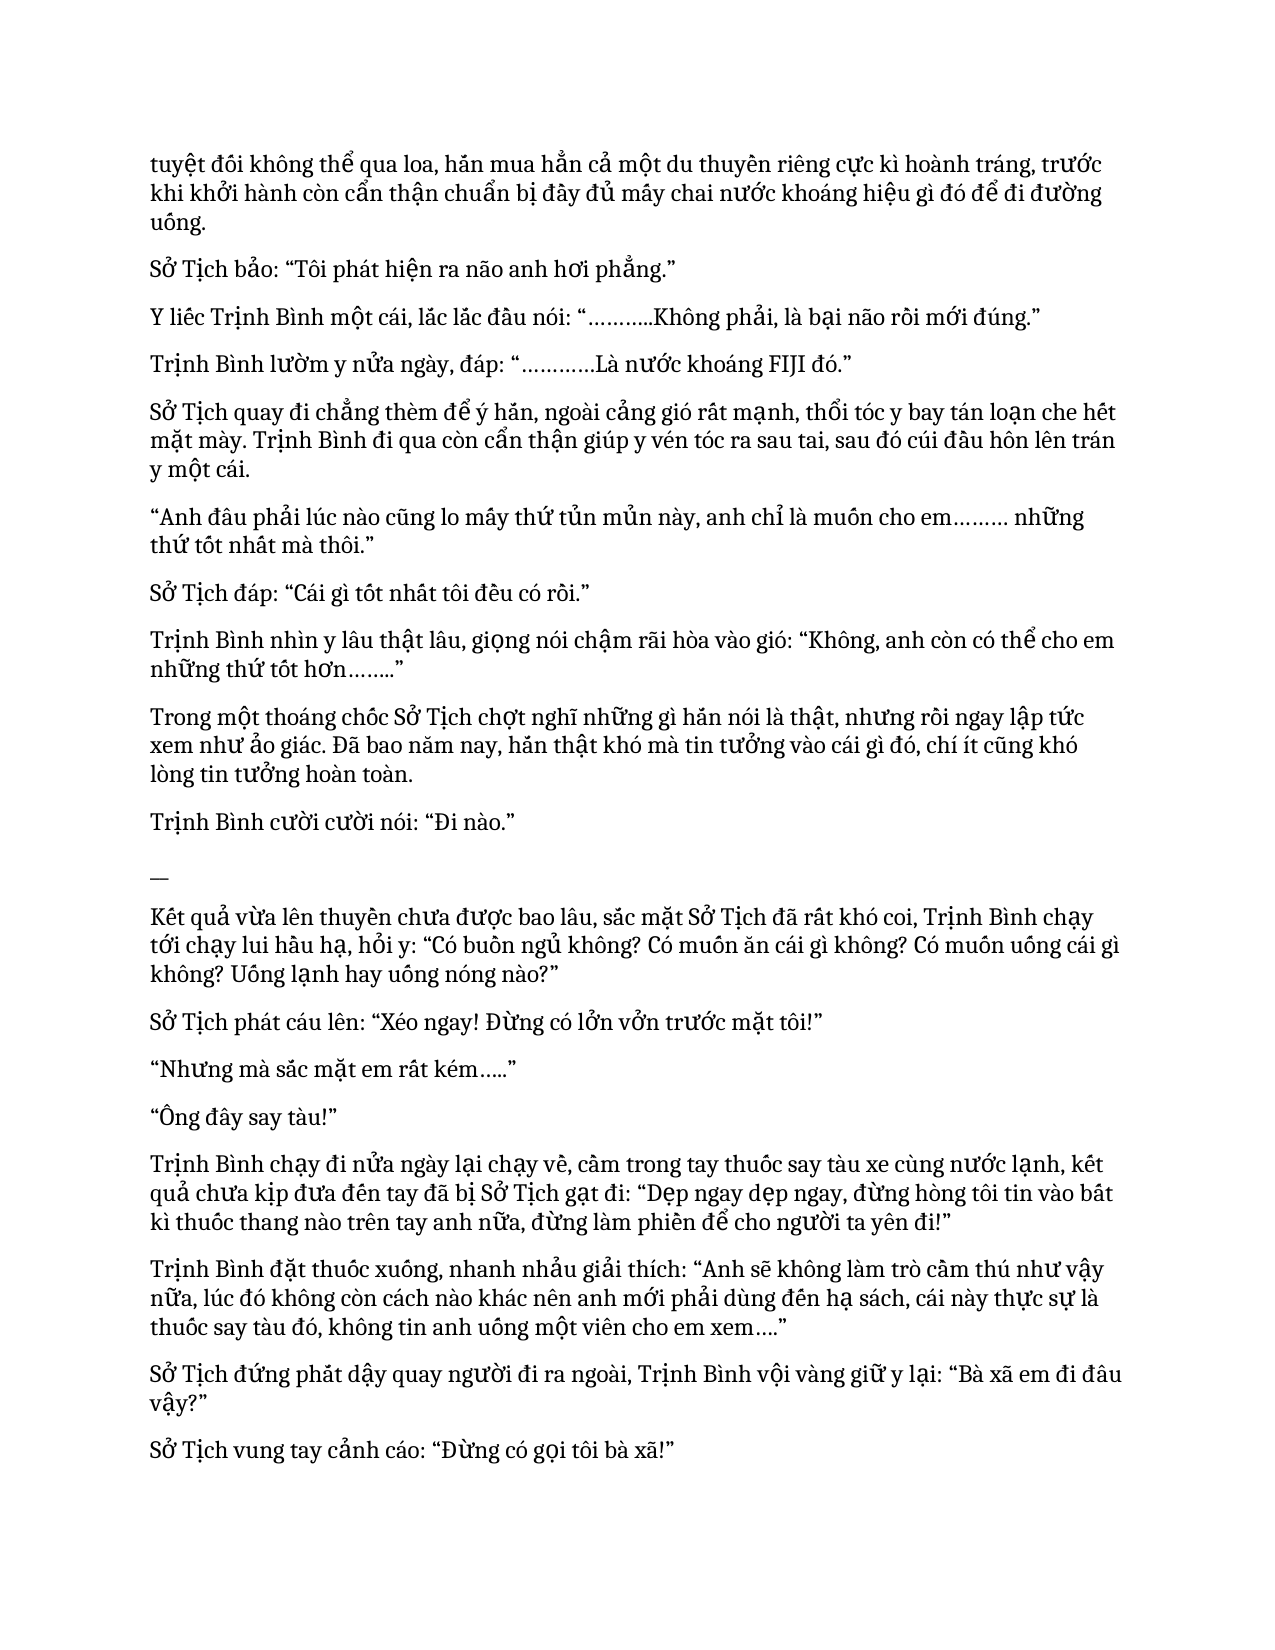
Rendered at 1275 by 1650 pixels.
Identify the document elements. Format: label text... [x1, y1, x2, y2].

text Trịnh Bình đặt thuốc xuống, nhanh nhảu giải thích: “Anh sẽ không làm trò cầm thú như vậy nữa, lúc đó không còn cách nào khác nên anh mới phải dùng đến hạ sách, cái này thực sự là thuốc say tàu đó, không tin anh uống một viên cho em xem….” [150, 1255, 1125, 1341]
text “Nhưng mà sắc mặt em rất kém…..” [150, 1055, 1125, 1084]
text Sở Tịch quay đi chẳng thèm để ý hắn, ngoài cảng gió rất mạnh, thổi tóc y bay tán loạn che hết mặt mày. Trịnh Bình đi qua còn cẩn thận giúp y vén tóc ra sau tai, sau đó cúi đầu hôn lên trán y một cái. [150, 397, 1125, 484]
text Trịnh Bình lườm y nửa ngày, đáp: “…………Là nước khoáng FIJI đó.” [150, 350, 1125, 379]
text “Anh đâu phải lúc nào cũng lo mấy thứ tủn mủn này, anh chỉ là muốn cho em……… những thứ tốt nhất mà thôi.” [150, 502, 1125, 560]
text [150, 150, 1125, 236]
text Trịnh Bình cười cười nói: “Đi nào.” [150, 807, 1125, 836]
text __ [150, 855, 1125, 884]
text Sở Tịch bảo: “Tôi phát hiện ra não anh hơi phẳng.” [150, 255, 1125, 284]
text Sở Tịch phát cáu lên: “Xéo ngay! Đừng có lởn vởn trước mặt tôi!” [150, 1007, 1125, 1036]
text Sở Tịch vung tay cảnh cáo: “Đừng có gọi tôi bà xã!” [150, 1436, 1125, 1465]
text Kết quả vừa lên thuyền chưa được bao lâu, sắc mặt Sở Tịch đã rất khó coi, Trịnh Bình chạy tới chạy lui hầu hạ, hỏi y: “Có buồn ngủ không? Có muốn ăn cái gì không? Có muốn uống cái gì không? Uống lạnh hay uống nóng nào?” [150, 902, 1125, 989]
text Trịnh Bình chạy đi nửa ngày lại chạy về, cầm trong tay thuốc say tàu xe cùng nước lạnh, kết quả chưa kịp đưa đến tay đã bị Sở Tịch gạt đi: “Dẹp ngay dẹp ngay, đừng hòng tôi tin vào bất kì thuốc thang nào trên tay anh nữa, đừng làm phiền để cho người ta yên đi!” [150, 1150, 1125, 1236]
text Sở Tịch đứng phắt dậy quay người đi ra ngoài, Trịnh Bình vội vàng giữ y lại: “Bà xã em đi đâu vậy?” [150, 1360, 1125, 1417]
text “Ông đây say tàu!” [150, 1102, 1125, 1131]
text Trong một thoáng chốc Sở Tịch chợt nghĩ những gì hắn nói là thật, nhưng rồi ngay lập tức xem như ảo giác. Đã bao năm nay, hắn thật khó mà tin tưởng vào cái gì đó, chí ít cũng khó lòng tin tưởng hoàn toàn. [150, 702, 1125, 789]
text Y liếc Trịnh Bình một cái, lắc lắc đầu nói: “………..Không phải, là bại não rồi mới đúng.” [150, 302, 1125, 331]
text Sở Tịch đáp: “Cái gì tốt nhất tôi đều có rồi.” [150, 579, 1125, 607]
text Trịnh Bình nhìn y lâu thật lâu, giọng nói chậm rãi hòa vào gió: “Không, anh còn có thể cho em những thứ tốt hơn……..” [150, 626, 1125, 684]
